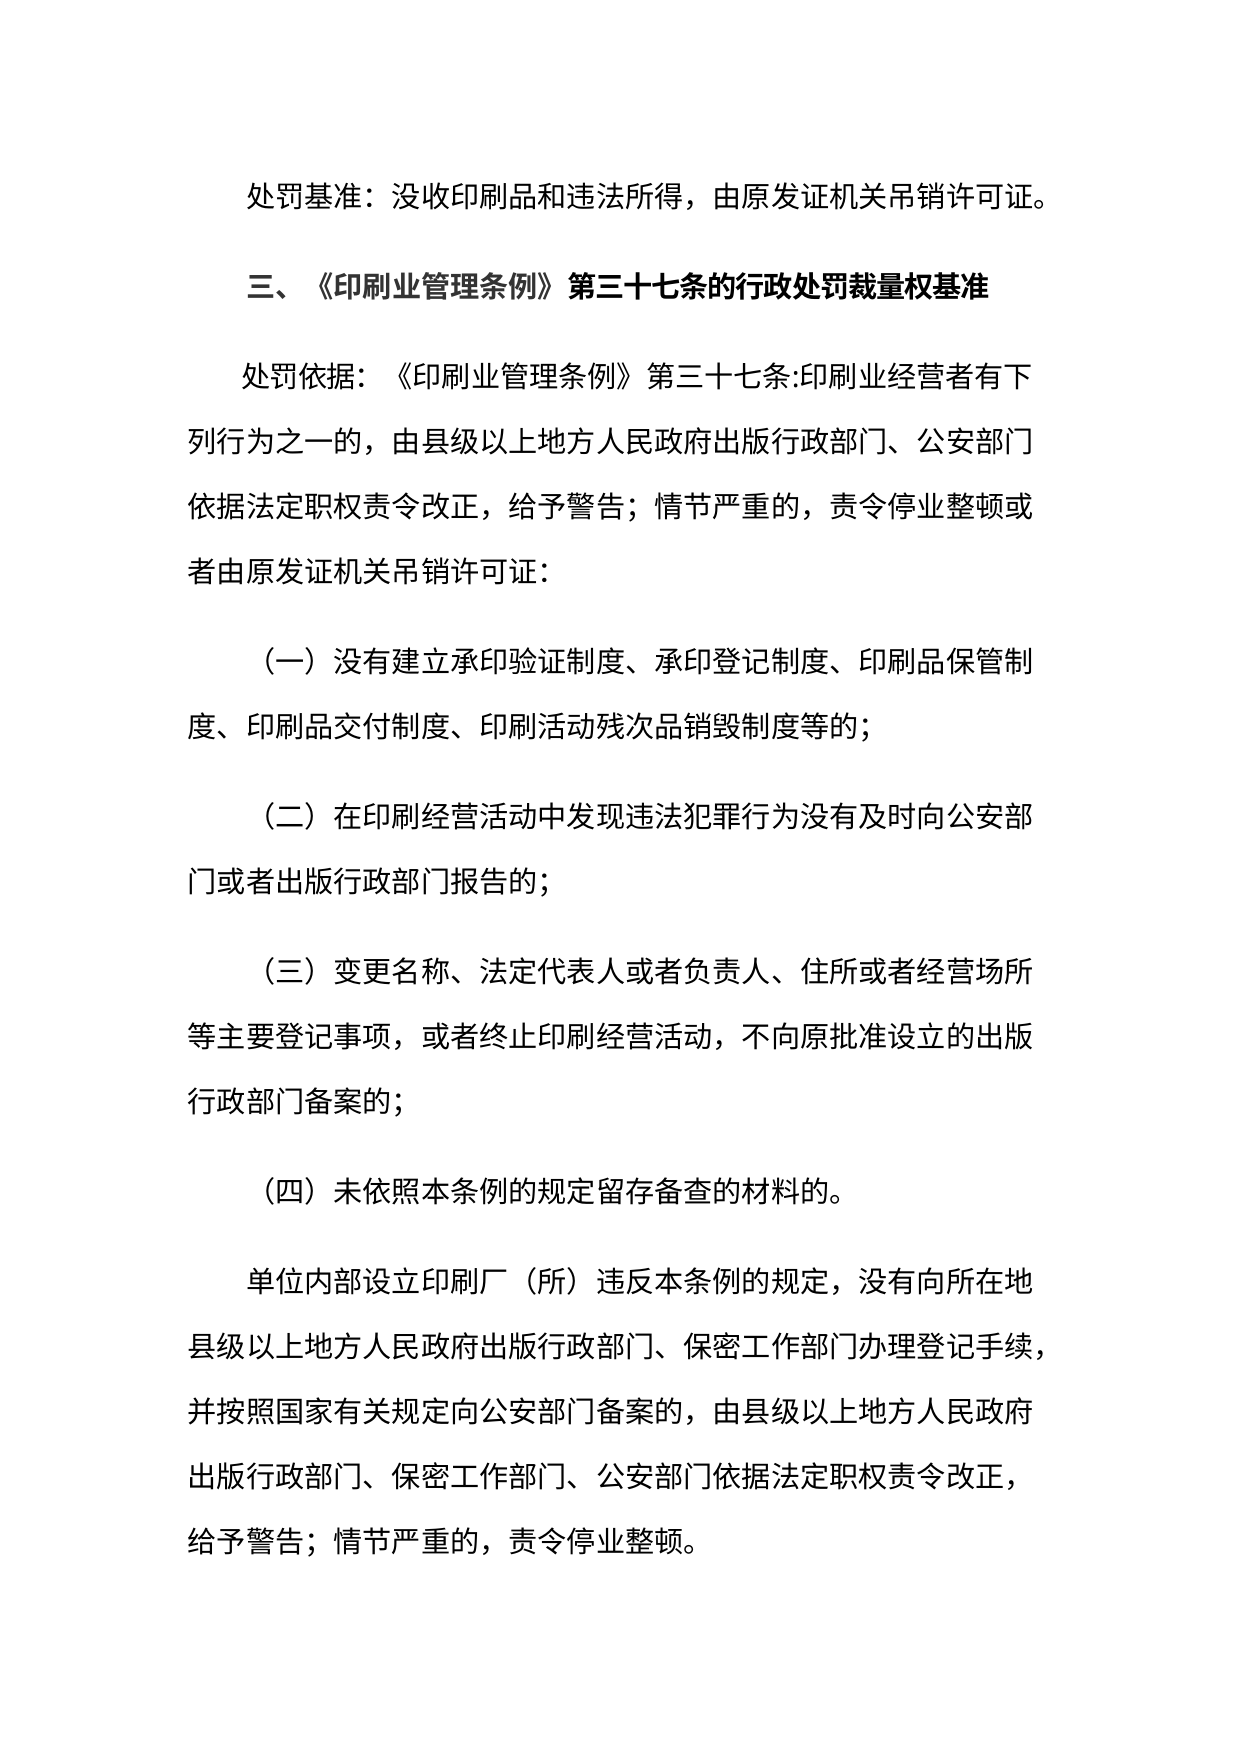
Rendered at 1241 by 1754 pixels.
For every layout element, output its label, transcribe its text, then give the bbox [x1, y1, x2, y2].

text 单位内部设立印刷厂（所）违反本条例的规定，没有向所在地县级以上地方人民政府出版行政部门、保密工作部门办理登记手续，并按照国家有关规定向公安部门备案的，由县级以上地方人民政府出版行政部门、保密工作部门、公安部门依据法定职权责令改正，给予警告；情节严重的，责令停业整顿。 [187, 1247, 1053, 1572]
text （三）变更名称、法定代表人或者负责人、住所或者经营场所等主要登记事项，或者终止印刷经营活动，不向原批准设立的出版行政部门备案的； [187, 937, 1053, 1132]
text 处罚基准：没收印刷品和违法所得，由原发证机关吊销许可证。 [187, 162, 1053, 227]
text 三、《印刷业管理条例》第三十七条的行政处罚裁量权基准 [187, 252, 1053, 317]
text （二）在印刷经营活动中发现违法犯罪行为没有及时向公安部门或者出版行政部门报告的； [187, 782, 1053, 912]
text （一）没有建立承印验证制度、承印登记制度、印刷品保管制度、印刷品交付制度、印刷活动残次品销毁制度等的； [187, 627, 1053, 757]
text 处罚依据：《印刷业管理条例》第三十七条:印刷业经营者有下列行为之一的，由县级以上地方人民政府出版行政部门、公安部门依据法定职权责令改正，给予警告；情节严重的，责令停业整顿或者由原发证机关吊销许可证： [187, 342, 1053, 602]
text （四）未依照本条例的规定留存备查的材料的。 [187, 1157, 1053, 1222]
